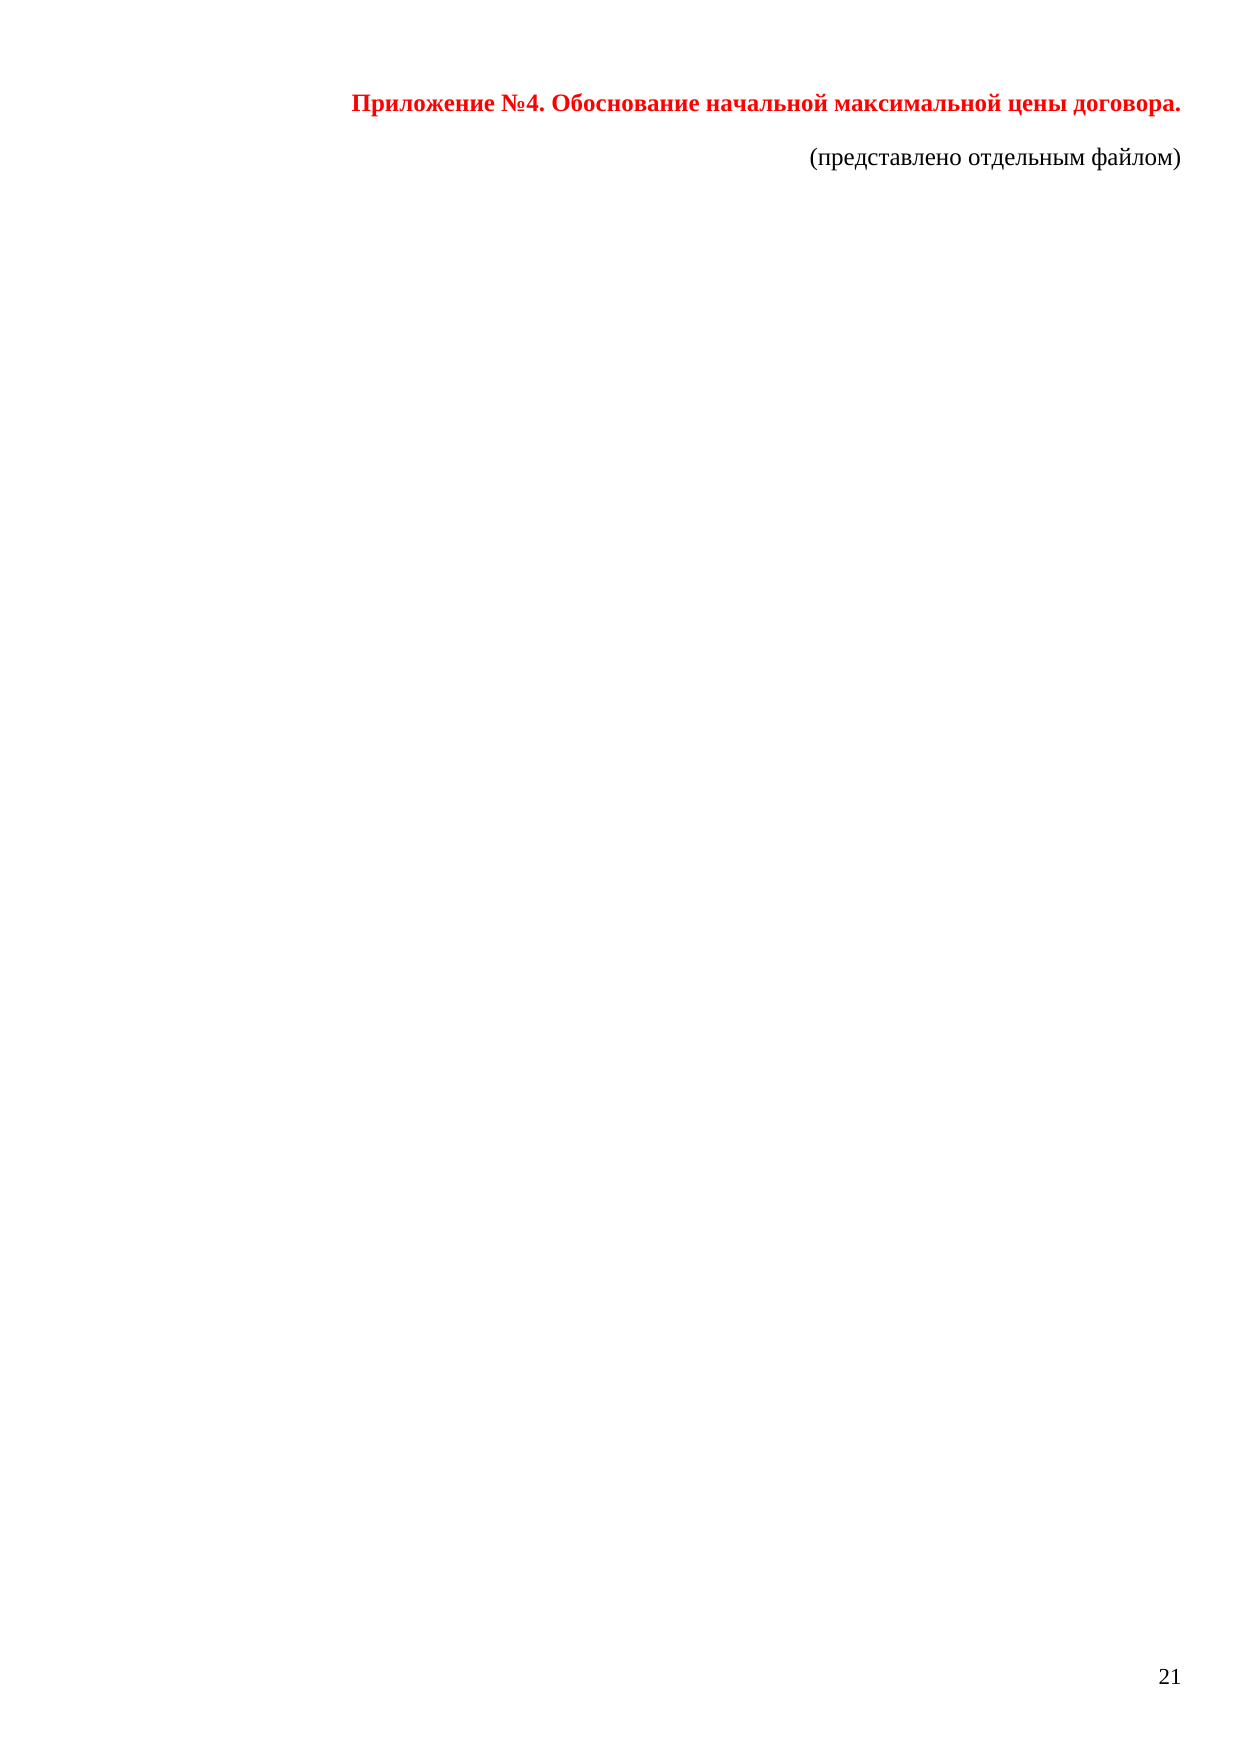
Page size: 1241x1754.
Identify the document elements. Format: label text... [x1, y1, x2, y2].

text Приложение №4. Обоснование начальной максимальной цены договора. [177, 88, 1181, 117]
text (представлено отдельным файлом) [177, 142, 1181, 170]
